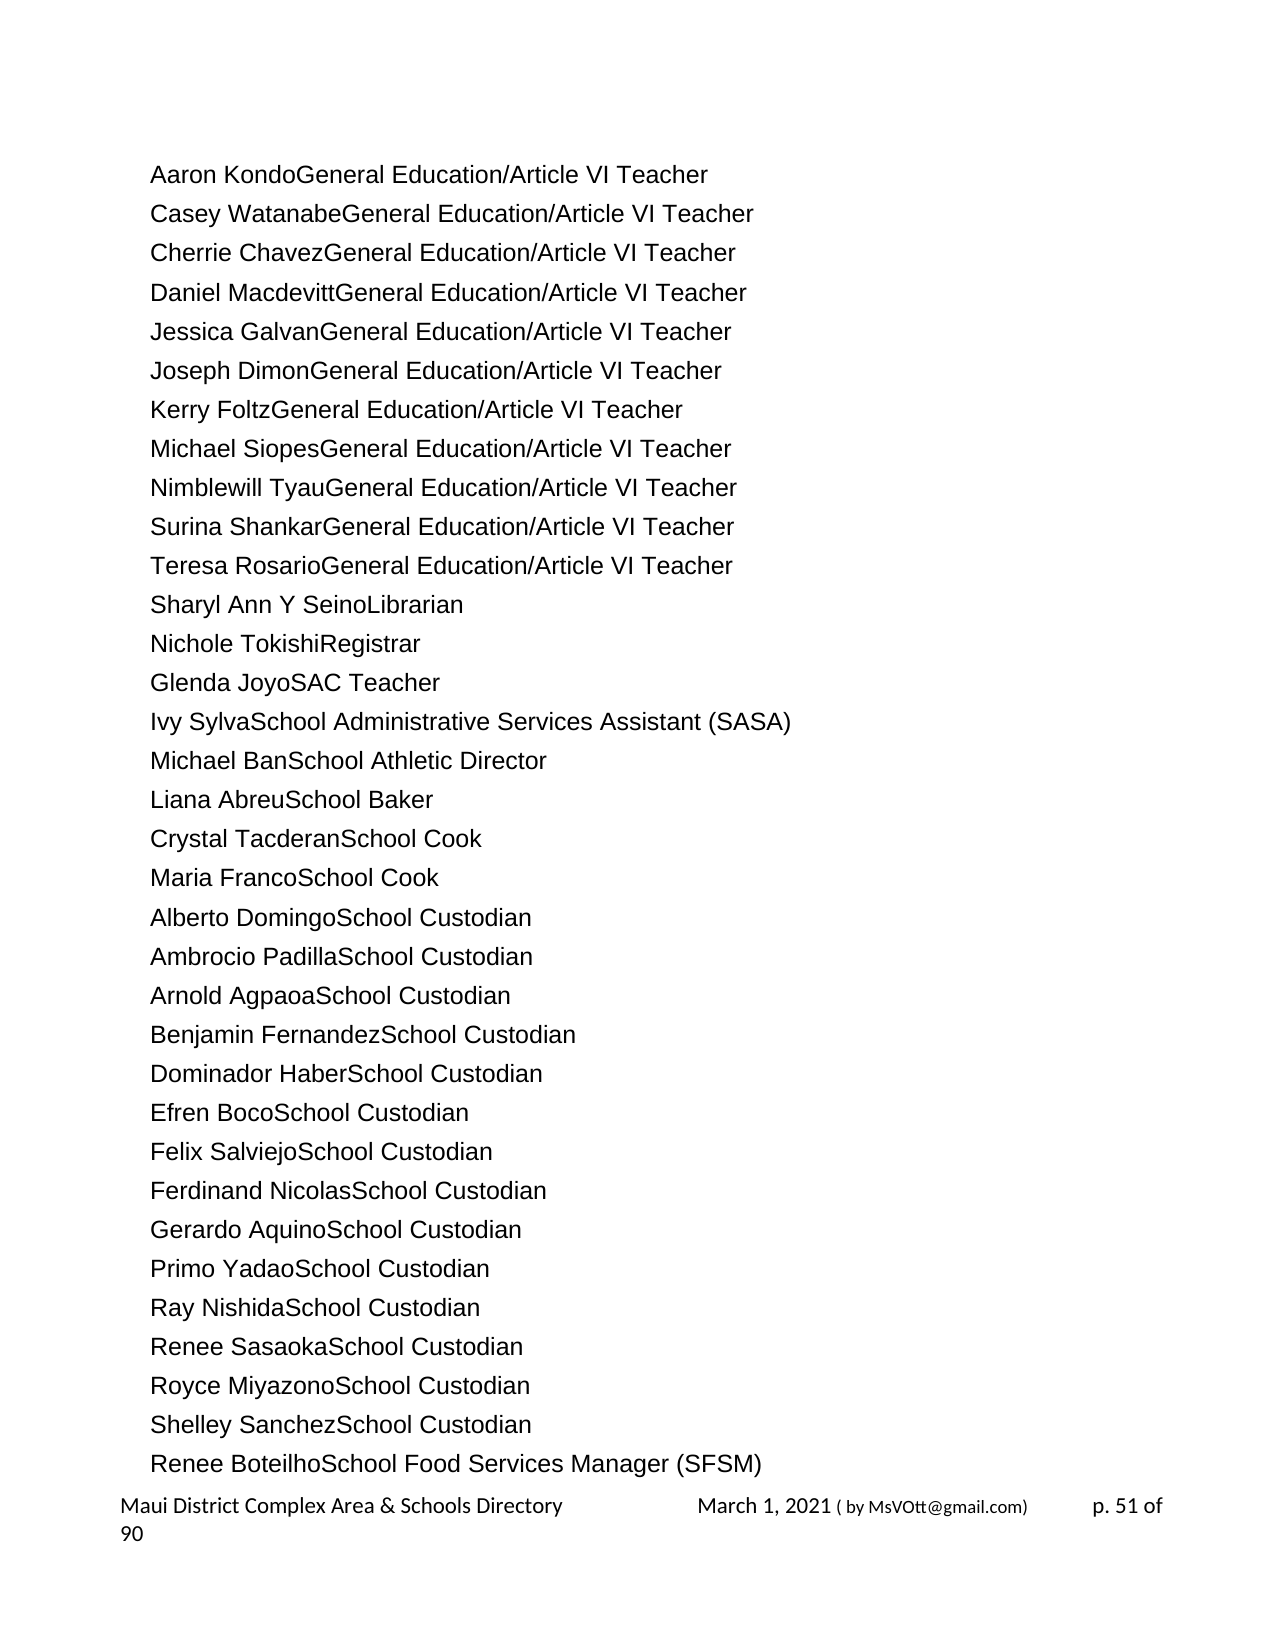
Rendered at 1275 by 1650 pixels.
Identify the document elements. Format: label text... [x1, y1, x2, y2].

text Aaron KondoGeneral Education/Article VI Teacher [150, 150, 1125, 189]
text Arnold AgpaoaSchool Custodian [150, 970, 1125, 1009]
text Liana AbreuSchool Baker [150, 775, 1125, 814]
text Benjamin FernandezSchool Custodian [150, 1009, 1125, 1048]
text Surina ShankarGeneral Education/Article VI Teacher [150, 502, 1125, 541]
text Jessica GalvanGeneral Education/Article VI Teacher [150, 306, 1125, 345]
text Shelley SanchezSchool Custodian [150, 1400, 1125, 1439]
text Nimblewill TyauGeneral Education/Article VI Teacher [150, 462, 1125, 502]
text Dominador HaberSchool Custodian [150, 1048, 1125, 1087]
text Cherrie ChavezGeneral Education/Article VI Teacher [150, 228, 1125, 267]
text Gerardo AquinoSchool Custodian [150, 1205, 1125, 1244]
text Renee SasaokaSchool Custodian [150, 1322, 1125, 1361]
text Michael BanSchool Athletic Director [150, 736, 1125, 775]
text Ivy SylvaSchool Administrative Services Assistant (SASA) [150, 697, 1125, 736]
text Glenda JoyoSAC Teacher [150, 658, 1125, 697]
text Nichole TokishiRegistrar [150, 619, 1125, 658]
text Ray NishidaSchool Custodian [150, 1283, 1125, 1322]
text Ferdinand NicolasSchool Custodian [150, 1166, 1125, 1205]
text Ambrocio PadillaSchool Custodian [150, 931, 1125, 970]
text Sharyl Ann Y SeinoLibrarian [150, 580, 1125, 619]
text Renee BoteilhoSchool Food Services Manager (SFSM) [150, 1439, 1125, 1478]
text Maria FrancoSchool Cook [150, 853, 1125, 892]
text Alberto DomingoSchool Custodian [150, 892, 1125, 931]
text Kerry FoltzGeneral Education/Article VI Teacher [150, 384, 1125, 423]
text Michael SiopesGeneral Education/Article VI Teacher [150, 423, 1125, 462]
text Daniel MacdevittGeneral Education/Article VI Teacher [150, 267, 1125, 306]
text Joseph DimonGeneral Education/Article VI Teacher [150, 345, 1125, 384]
text Crystal TacderanSchool Cook [150, 814, 1125, 853]
text Felix SalviejoSchool Custodian [150, 1127, 1125, 1166]
text Efren BocoSchool Custodian [150, 1087, 1125, 1127]
text Royce MiyazonoSchool Custodian [150, 1361, 1125, 1400]
text Primo YadaoSchool Custodian [150, 1244, 1125, 1283]
text Casey WatanabeGeneral Education/Article VI Teacher [150, 189, 1125, 228]
text Teresa RosarioGeneral Education/Article VI Teacher [150, 541, 1125, 580]
